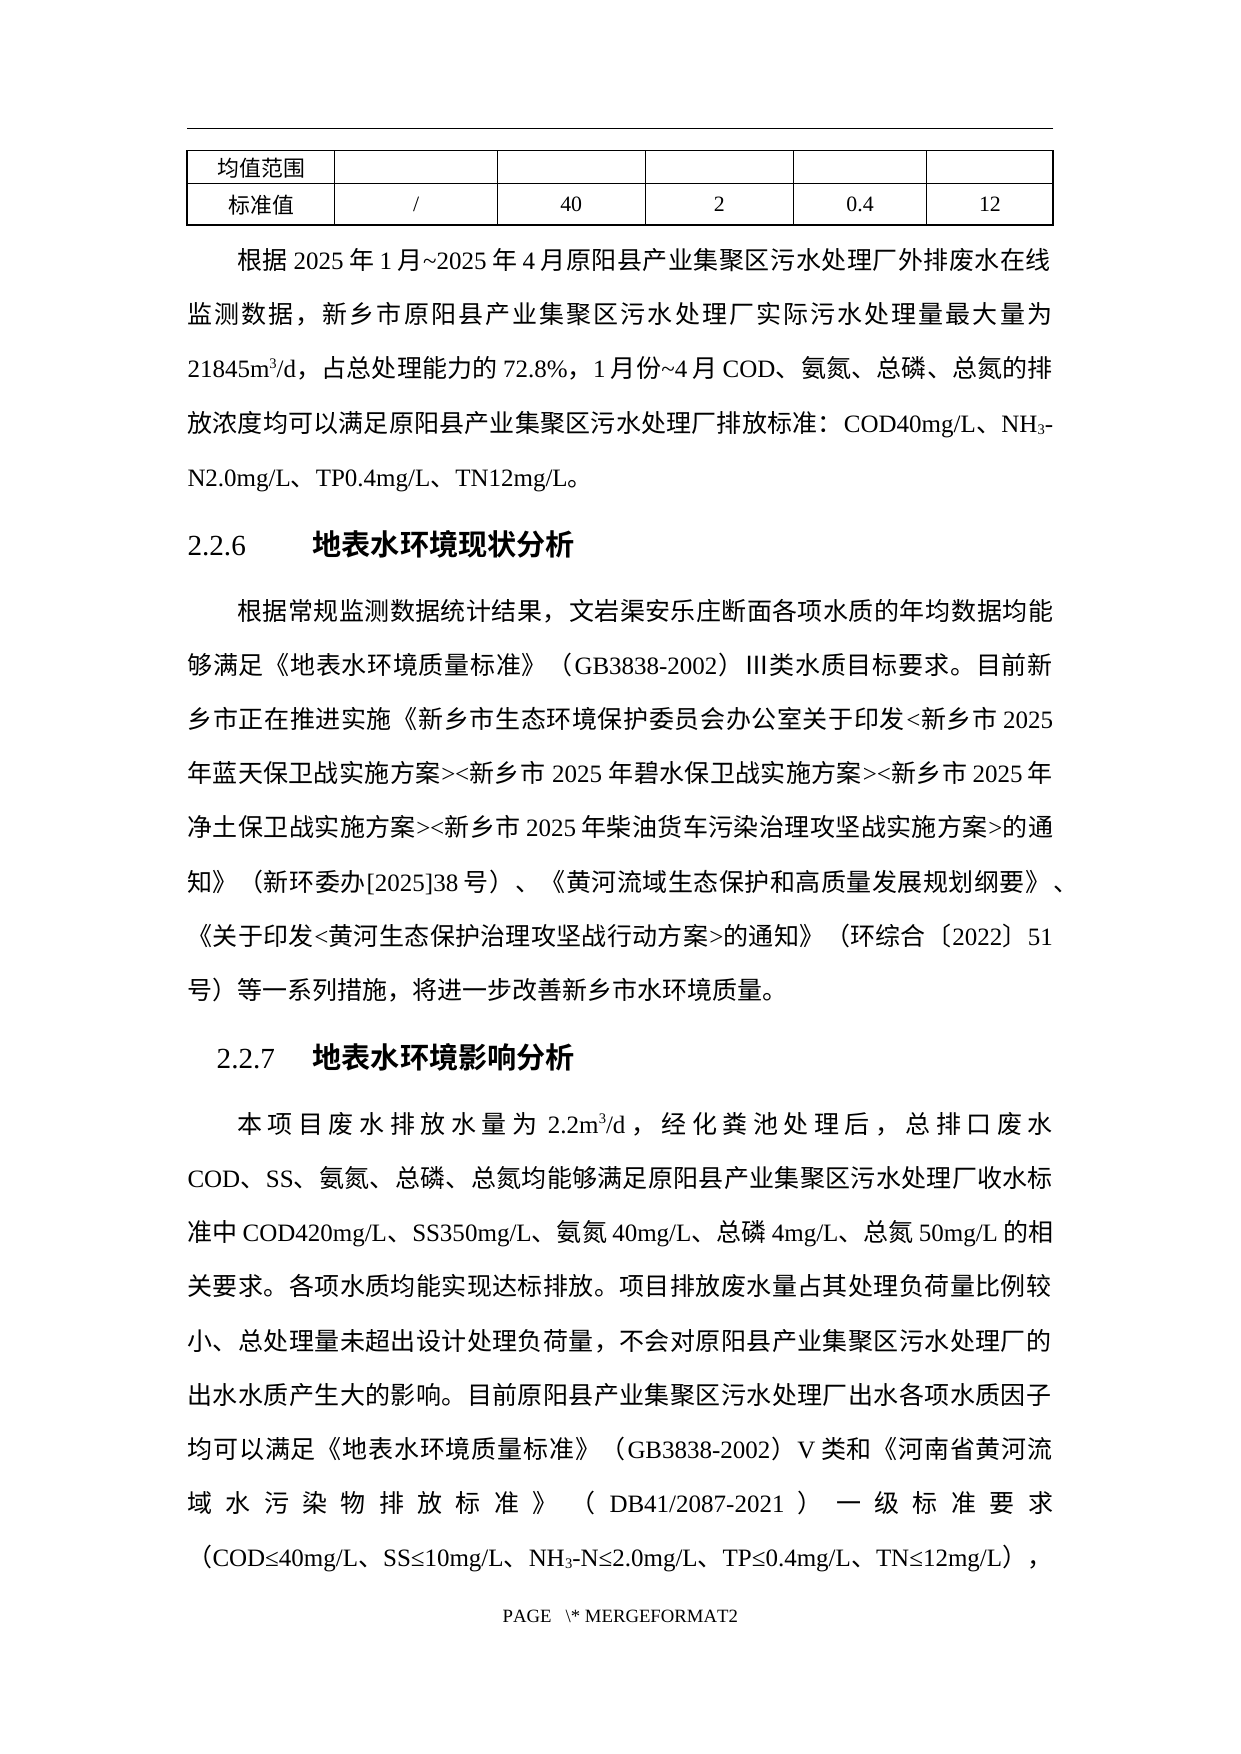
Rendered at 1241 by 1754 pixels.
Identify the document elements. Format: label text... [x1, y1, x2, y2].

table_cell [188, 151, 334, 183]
text 根据常规监测数据统计结果，文岩渠安乐庄断面各项水质的年均数据均能够满足《地表水环境质量标准》（GB3838-2002）Ⅲ类水质目标要求。目前新乡市正在推进实施《新乡市生态环境保护委员会办公室关于印发<新乡市2025年蓝天保卫战实施方案><新乡市 2025 年碧水保卫战实施方案><新乡市2025年净土保卫战实施方案><新乡市2025年柴油货车污染治理攻坚战实施方案>的通知》（新环委办[2025]38号）、《黄河流域生态保护和高质量发展规划纲要》、《关于印发<黄河生态保护治理攻坚战行动方案>的通知》（环综合〔2022〕51号）等一系列措施，将进一步改善新乡市水环境质量。 [187, 577, 1053, 1010]
subtitle 地表水环境现状分析 [187, 522, 1053, 564]
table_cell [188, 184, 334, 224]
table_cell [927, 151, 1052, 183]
text 根据2025年1月~2025年4月原阳县产业集聚区污水处理厂外排废水在线监测数据，新乡市原阳县产业集聚区污水处理厂实际污水处理量最大量为21845m3/d，占总处理能力的72.8%，1月份~4月COD、氨氮、总磷、总氮的排放浓度均可以满足原阳县产业集聚区污水处理厂排放标准：COD40mg/L、NH3-N2.0mg/L、TP0.4mg/L、TN12mg/L。 [187, 226, 1053, 497]
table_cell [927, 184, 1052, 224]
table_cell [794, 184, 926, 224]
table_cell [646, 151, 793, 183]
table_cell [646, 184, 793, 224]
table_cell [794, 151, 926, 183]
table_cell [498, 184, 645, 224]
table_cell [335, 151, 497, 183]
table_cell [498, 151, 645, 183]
subtitle 地表水环境影响分析 [187, 1035, 1053, 1077]
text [187, 1090, 1053, 1577]
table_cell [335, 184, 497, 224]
